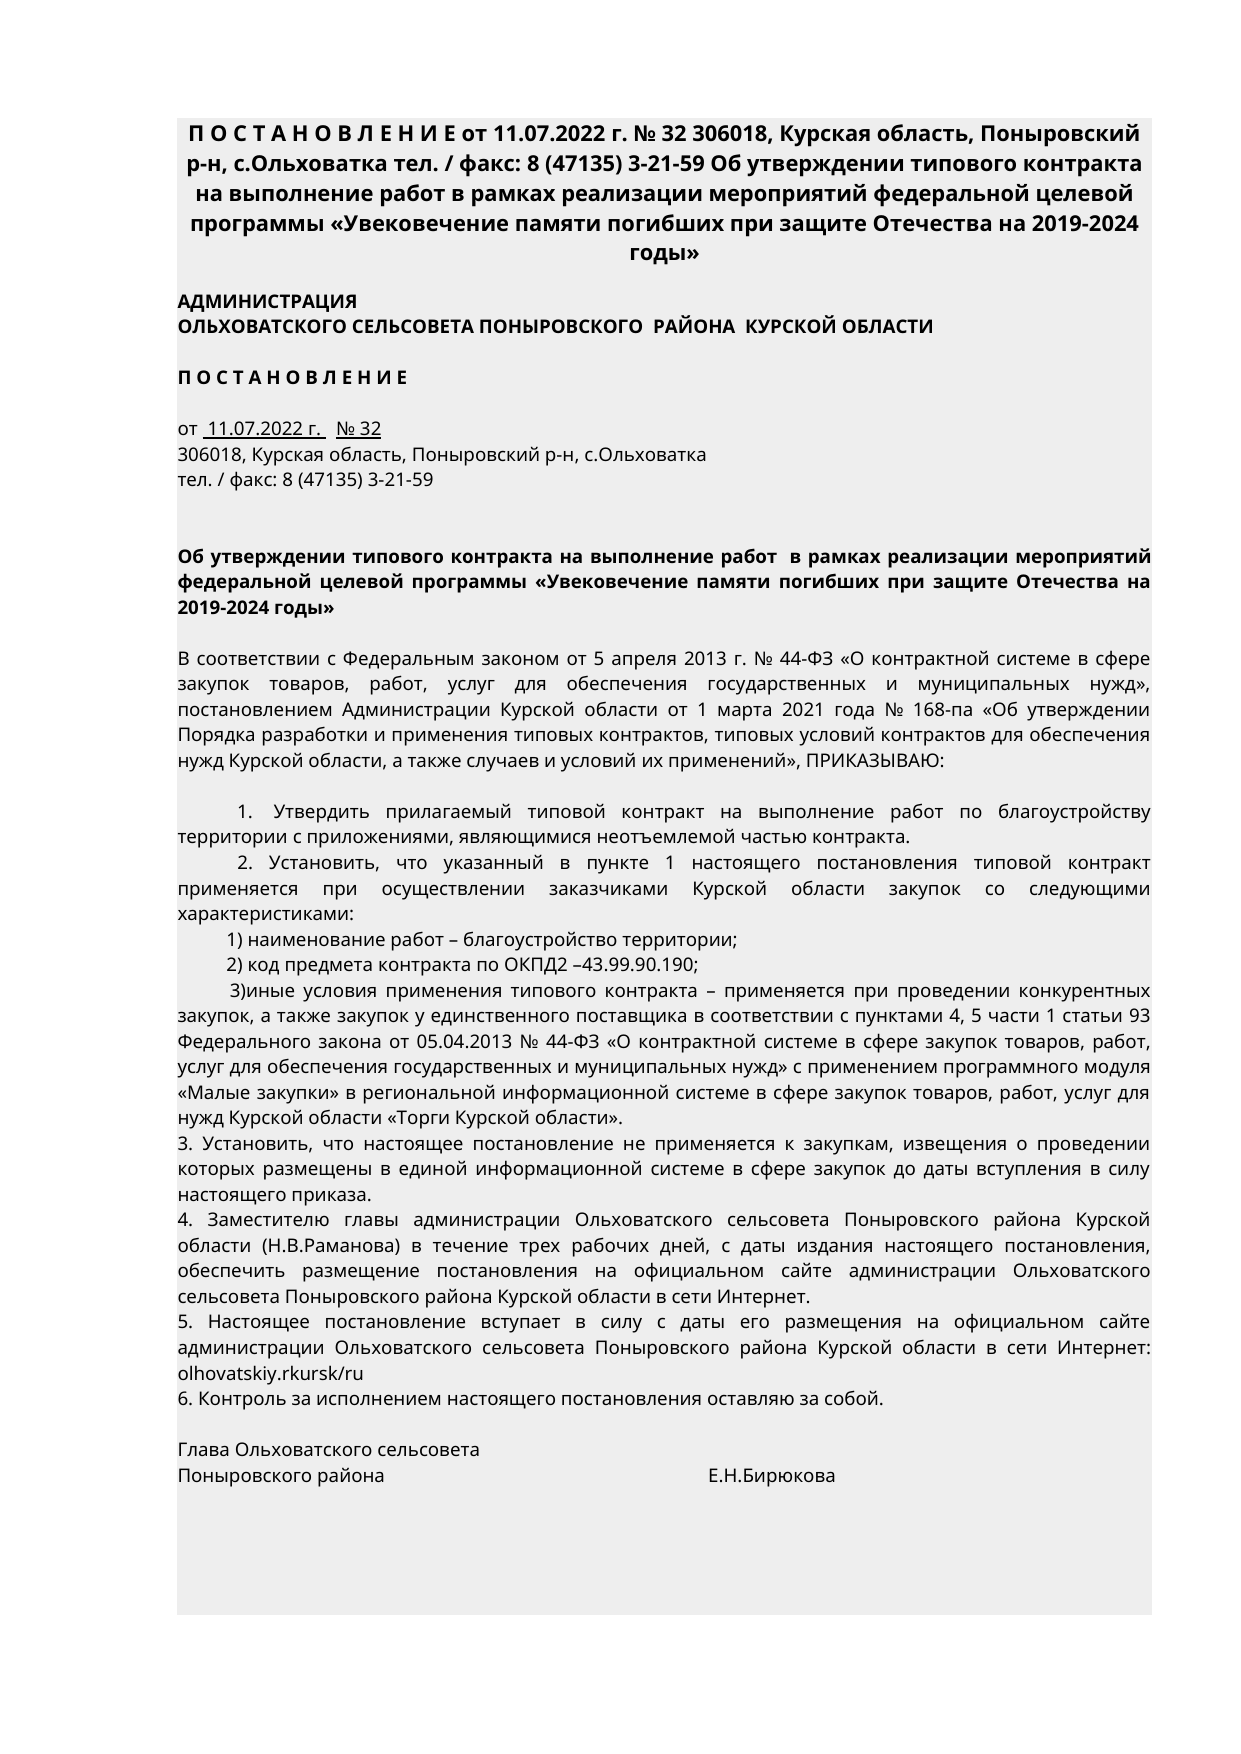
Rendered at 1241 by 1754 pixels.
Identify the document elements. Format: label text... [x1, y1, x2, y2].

text тел. / факс: 8 (47135) 3-21-59 [177, 467, 1152, 492]
text 3)иные условия применения типового контракта – применяется при проведении конкурентных закупок, а также закупок у единственного поставщика в соответствии с пунктами 4, 5 части 1 статьи 93 Федерального закона от 05.04.2013 № 44-ФЗ «О контрактной системе в сфере закупок товаров, работ, услуг для обеспечения государственных и муниципальных нужд» с применением программного модуля «Малые закупки» в региональной информационной системе в сфере закупок товаров, работ, услуг для нужд Курской области «Торги Курской области». [177, 977, 1152, 1130]
text ОЛЬХОВАТСКОГО СЕЛЬСОВЕТА ПОНЫРОВСКОГО РАЙОНА КУРСКОЙ ОБЛАСТИ [177, 313, 1152, 339]
text АДМИНИСТРАЦИЯ [177, 288, 1152, 313]
text В соответствии с Федеральным законом от 5 апреля 2013 г. № 44-ФЗ «О контрактной системе в сфере закупок товаров, работ, услуг для обеспечения государственных и муниципальных нужд», постановлением Администрации Курской области от 1 марта 2021 года № 168-па «Об утверждении Порядка разработки и применения типовых контрактов, типовых условий контрактов для обеспечения нужд Курской области, а также случаев и условий их применений», ПРИКАЗЫВАЮ: [177, 645, 1152, 773]
text 3. Установить, что настоящее постановление не применяется к закупкам, извещения о проведении которых размещены в единой информационной системе в сфере закупок до даты вступления в силу настоящего приказа. [177, 1130, 1152, 1207]
text П О С Т А Н О В Л Е Н И Е от 11.07.2022 г. № 32 306018, Курская область, Поныровский р-н, с.Ольховатка тел. / факс: 8 (47135) 3-21-59 Об утверждении типового контракта на выполнение работ в рамках реализации мероприятий федеральной целевой программы «Увековечение памяти погибших при защите Отечества на 2019-2024 годы» [177, 118, 1152, 267]
text 1) наименование работ – благоустройство территории; [177, 926, 1152, 951]
text 4. Заместителю главы администрации Ольховатского сельсовета Поныровского района Курской области (Н.В.Раманова) в течение трех рабочих дней, с даты издания настоящего постановления, обеспечить размещение постановления на официальном сайте администрации Ольховатского сельсовета Поныровского района Курской области в сети Интернет. [177, 1207, 1152, 1309]
text Об утверждении типового контракта на выполнение работ в рамках реализации мероприятий федеральной целевой программы «Увековечение памяти погибших при защите Отечества на 2019-2024 годы» [177, 543, 1152, 620]
text 2) код предмета контракта по ОКПД2 –43.99.90.190; [177, 951, 1152, 977]
text 306018, Курская область, Поныровский р-н, с.Ольховатка [177, 441, 1152, 467]
text 1. Утвердить прилагаемый типовой контракт на выполнение работ по благоустройству территории с приложениями, являющимися неотъемлемой частью контракта. [177, 798, 1152, 849]
text Поныровского района Е.Н.Бирюкова [177, 1462, 1152, 1487]
text Глава Ольховатского сельсовета [177, 1436, 1152, 1462]
text от 11.07.2022 г. № 32 [177, 416, 1152, 441]
text 6. Контроль за исполнением настоящего постановления оставляю за собой. [177, 1385, 1152, 1411]
text П О С Т А Н О В Л Е Н И Е [177, 364, 1152, 390]
text 2. Установить, что указанный в пункте 1 настоящего постановления типовой контракт применяется при осуществлении заказчиками Курской области закупок со следующими характеристиками: [177, 849, 1152, 926]
text 5. Настоящее постановление вступает в силу с даты его размещения на официальном сайте администрации Ольховатского сельсовета Поныровского района Курской области в сети Интернет: olhovatskiy.rkursk/ru [177, 1309, 1152, 1385]
